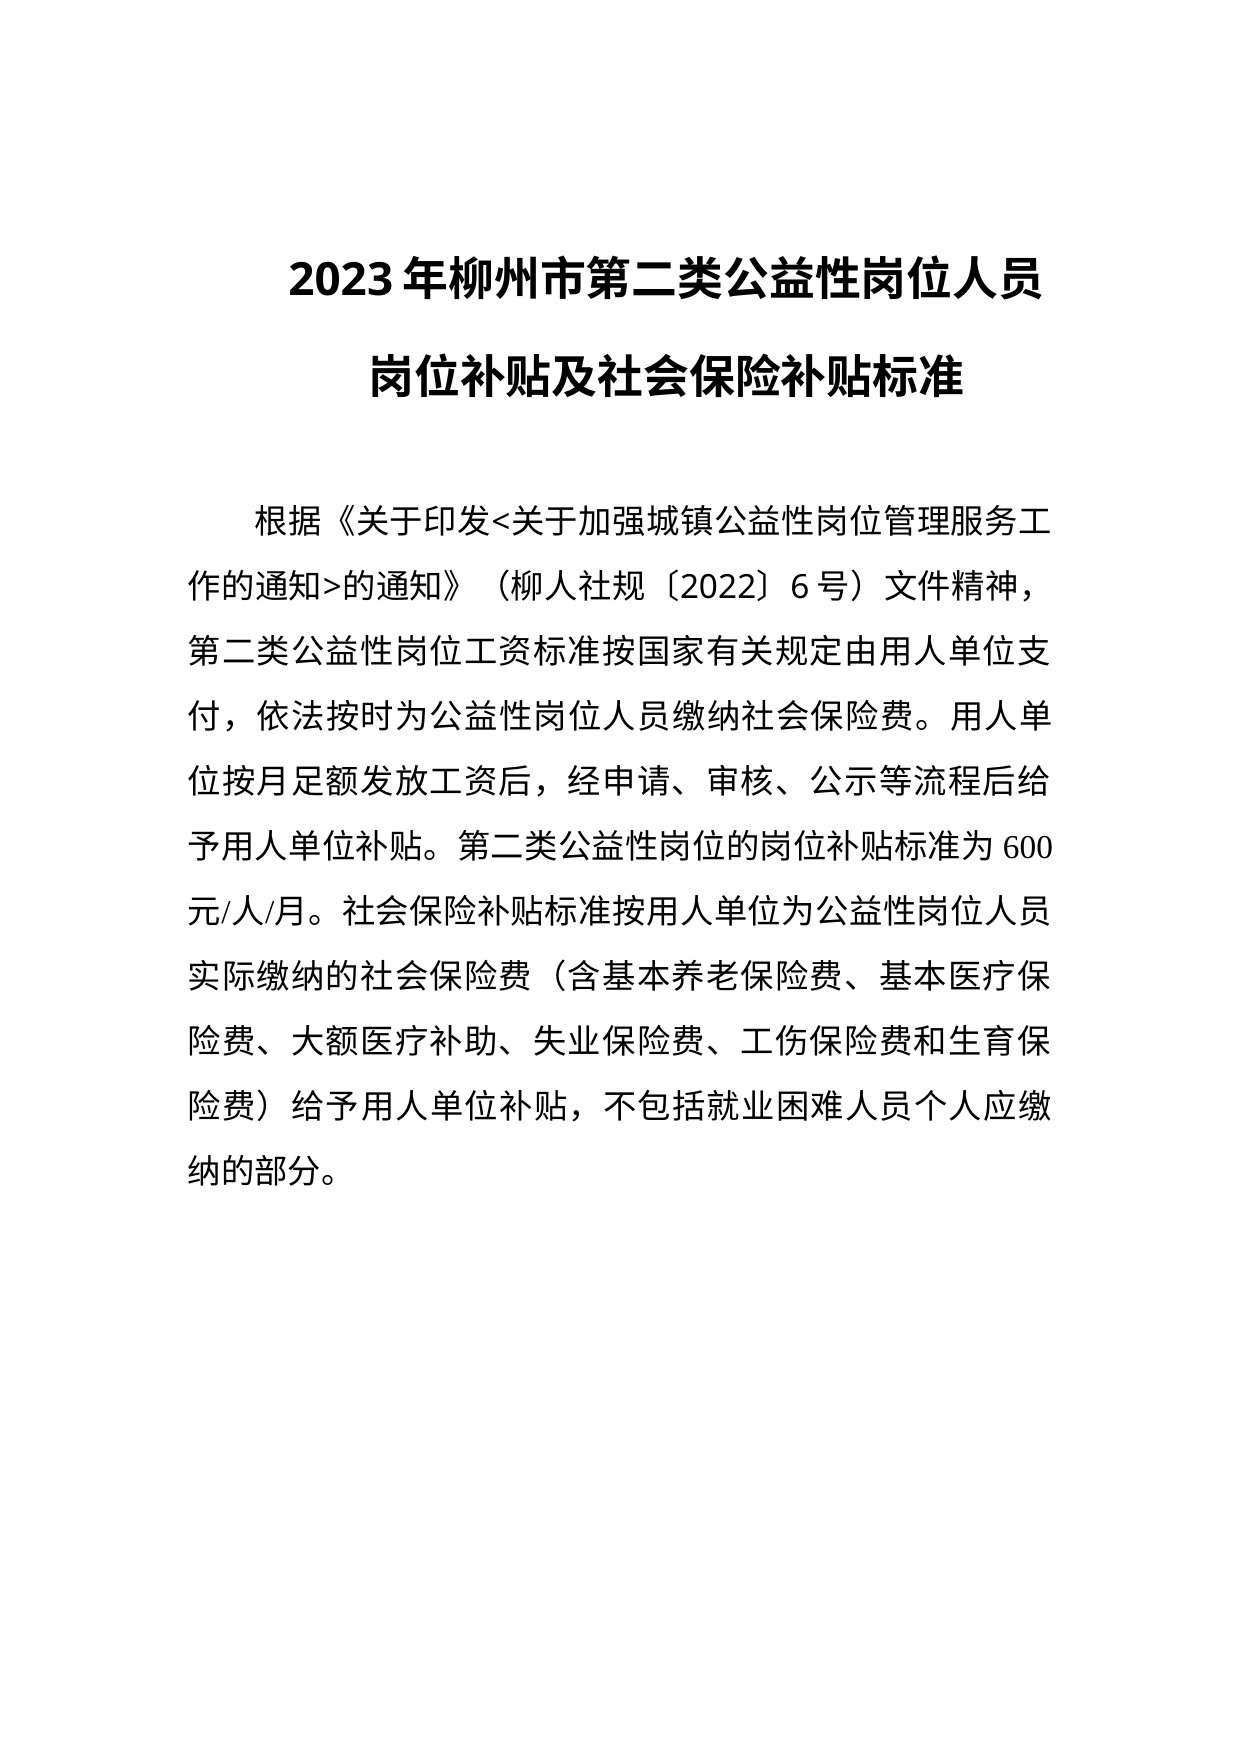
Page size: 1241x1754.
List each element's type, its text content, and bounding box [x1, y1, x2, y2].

text 岗位补贴及社会保险补贴标准 [279, 324, 1053, 422]
text 2023年柳州市第二类公益性岗位人员 [279, 227, 1053, 324]
text 根据《关于印发<关于加强城镇公益性岗位管理服务工作的通知>的通知》（柳人社规〔2022〕6号）文件精神，第二类公益性岗位工资标准按国家有关规定由用人单位支付，依法按时为公益性岗位人员缴纳社会保险费。用人单位按月足额发放工资后，经申请、审核、公示等流程后给予用人单位补贴。第二类公益性岗位的岗位补贴标准为600元/人/月。社会保险补贴标准按用人单位为公益性岗位人员实际缴纳的社会保险费（含基本养老保险费、基本医疗保险费、大额医疗补助、失业保险费、工伤保险费和生育保险费）给予用人单位补贴，不包括就业困难人员个人应缴纳的部分。 [187, 487, 1053, 1202]
